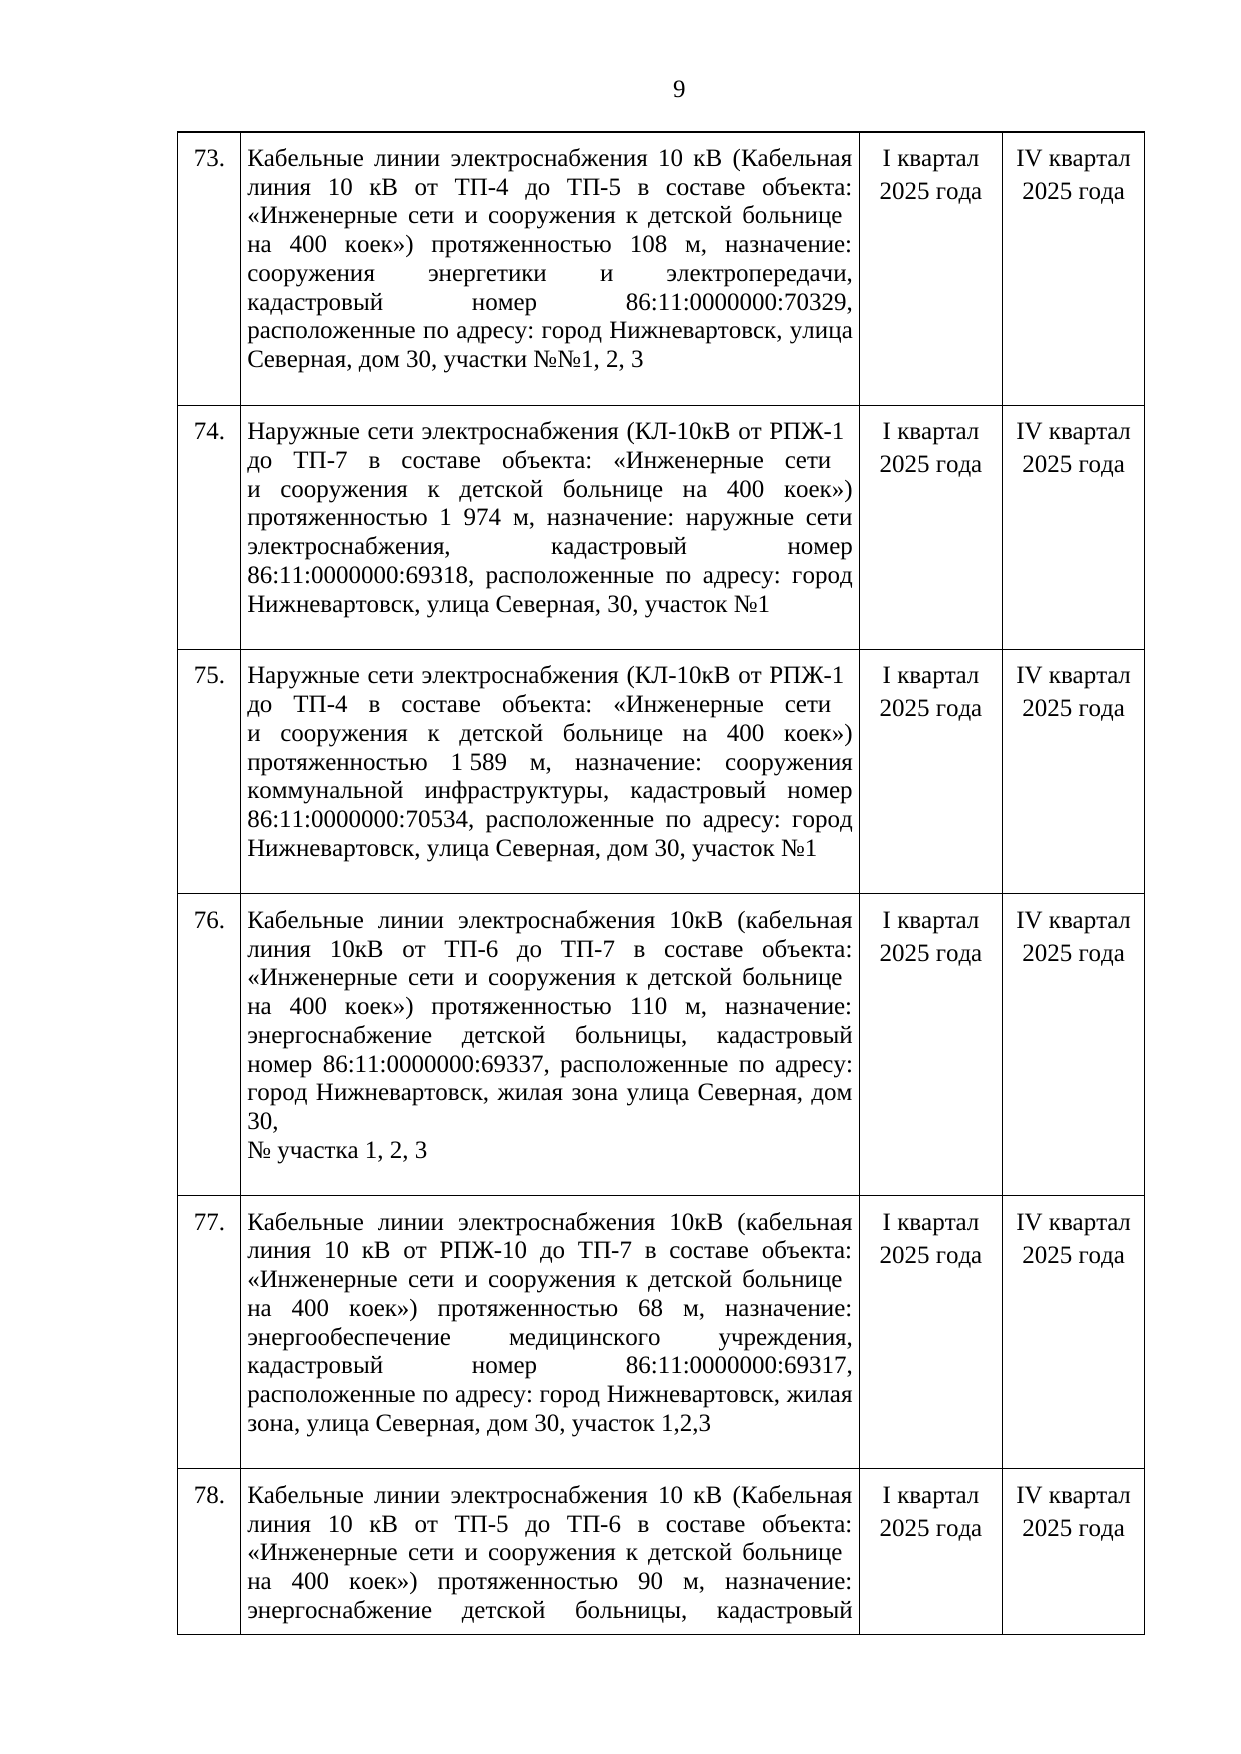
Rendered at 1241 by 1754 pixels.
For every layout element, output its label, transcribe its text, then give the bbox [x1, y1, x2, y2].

table_cell Наружные сети электроснабжения (КЛ-10кВ от РПЖ-1 до ТП-4 в составе объекта: «Инженерные сети и сооружения к детской больнице на 400 коек») протяженностью 1 589 м, назначение: сооружения коммунальной инфраструктуры, кадастровый номер 86:11:0000000:70534, расположенные по адресу: город Нижневартовск, улица Северная, дом 30, участок №1 [241, 650, 859, 893]
table_cell Кабельные линии электроснабжения 10кВ (кабельная линия 10кВ от ТП-6 до ТП-7 в составе объекта: «Инженерные сети и сооружения к детской больнице на 400 коек») протяженностью 110 м, назначение: энергоснабжение детской больницы, кадастровый номер 86:11:0000000:69337, расположенные по адресу: город Нижневартовск, жилая зона улица Северная, дом 30, № участка 1, 2, 3 [241, 894, 859, 1195]
table_cell 76. [178, 894, 240, 1195]
table_cell Кабельные линии электроснабжения 10 кВ (Кабельная линия 10 кВ от ТП-4 до ТП-5 в составе объекта: «Инженерные сети и сооружения к детской больнице на 400 коек») протяженностью 108 м, назначение: сооружения энергетики и электропередачи, кадастровый номер 86:11:0000000:70329, расположенные по адресу: город Нижневартовск, улица Северная, дом 30, участки №№1, 2, 3 [241, 133, 859, 404]
table_cell I квартал 2025 года [860, 133, 1002, 404]
table_cell IV квартал 2025 года [1003, 894, 1144, 1195]
table_cell 74. [178, 406, 240, 649]
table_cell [1003, 133, 1144, 404]
table_cell 78. [178, 1469, 240, 1634]
table_cell 73. [178, 133, 240, 404]
table_cell 75. [178, 650, 240, 893]
table_cell IV квартал 2025 года [1003, 1196, 1144, 1468]
table_cell 77. [178, 1196, 240, 1468]
table_cell I квартал 2025 года [860, 894, 1002, 1195]
table_cell I квартал 2025 года [860, 406, 1002, 649]
table_cell I квартал 2025 года [860, 650, 1002, 893]
table_cell Наружные сети электроснабжения (КЛ-10кВ от РПЖ-1 до ТП-7 в составе объекта: «Инженерные сети и сооружения к детской больнице на 400 коек») протяженностью 1 974 м, назначение: наружные сети электроснабжения, кадастровый номер 86:11:0000000:69318, расположенные по адресу: город Нижневартовск, улица Северная, 30, участок №1 [241, 406, 859, 649]
table_cell IV квартал 2025 года [1003, 650, 1144, 893]
table_cell I квартал 2025 года [860, 1196, 1002, 1468]
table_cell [1003, 1469, 1144, 1634]
table_cell I квартал 2025 года [860, 1469, 1002, 1634]
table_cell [241, 1469, 859, 1634]
table_cell Кабельные линии электроснабжения 10кВ (кабельная линия 10 кВ от РПЖ-10 до ТП-7 в составе объекта: «Инженерные сети и сооружения к детской больнице на 400 коек») протяженностью 68 м, назначение: энергообеспечение медицинского учреждения, кадастровый номер 86:11:0000000:69317, расположенные по адресу: город Нижневартовск, жилая зона, улица Северная, дом 30, участок 1,2,3 [241, 1196, 859, 1468]
table_cell IV квартал 2025 года [1003, 406, 1144, 649]
